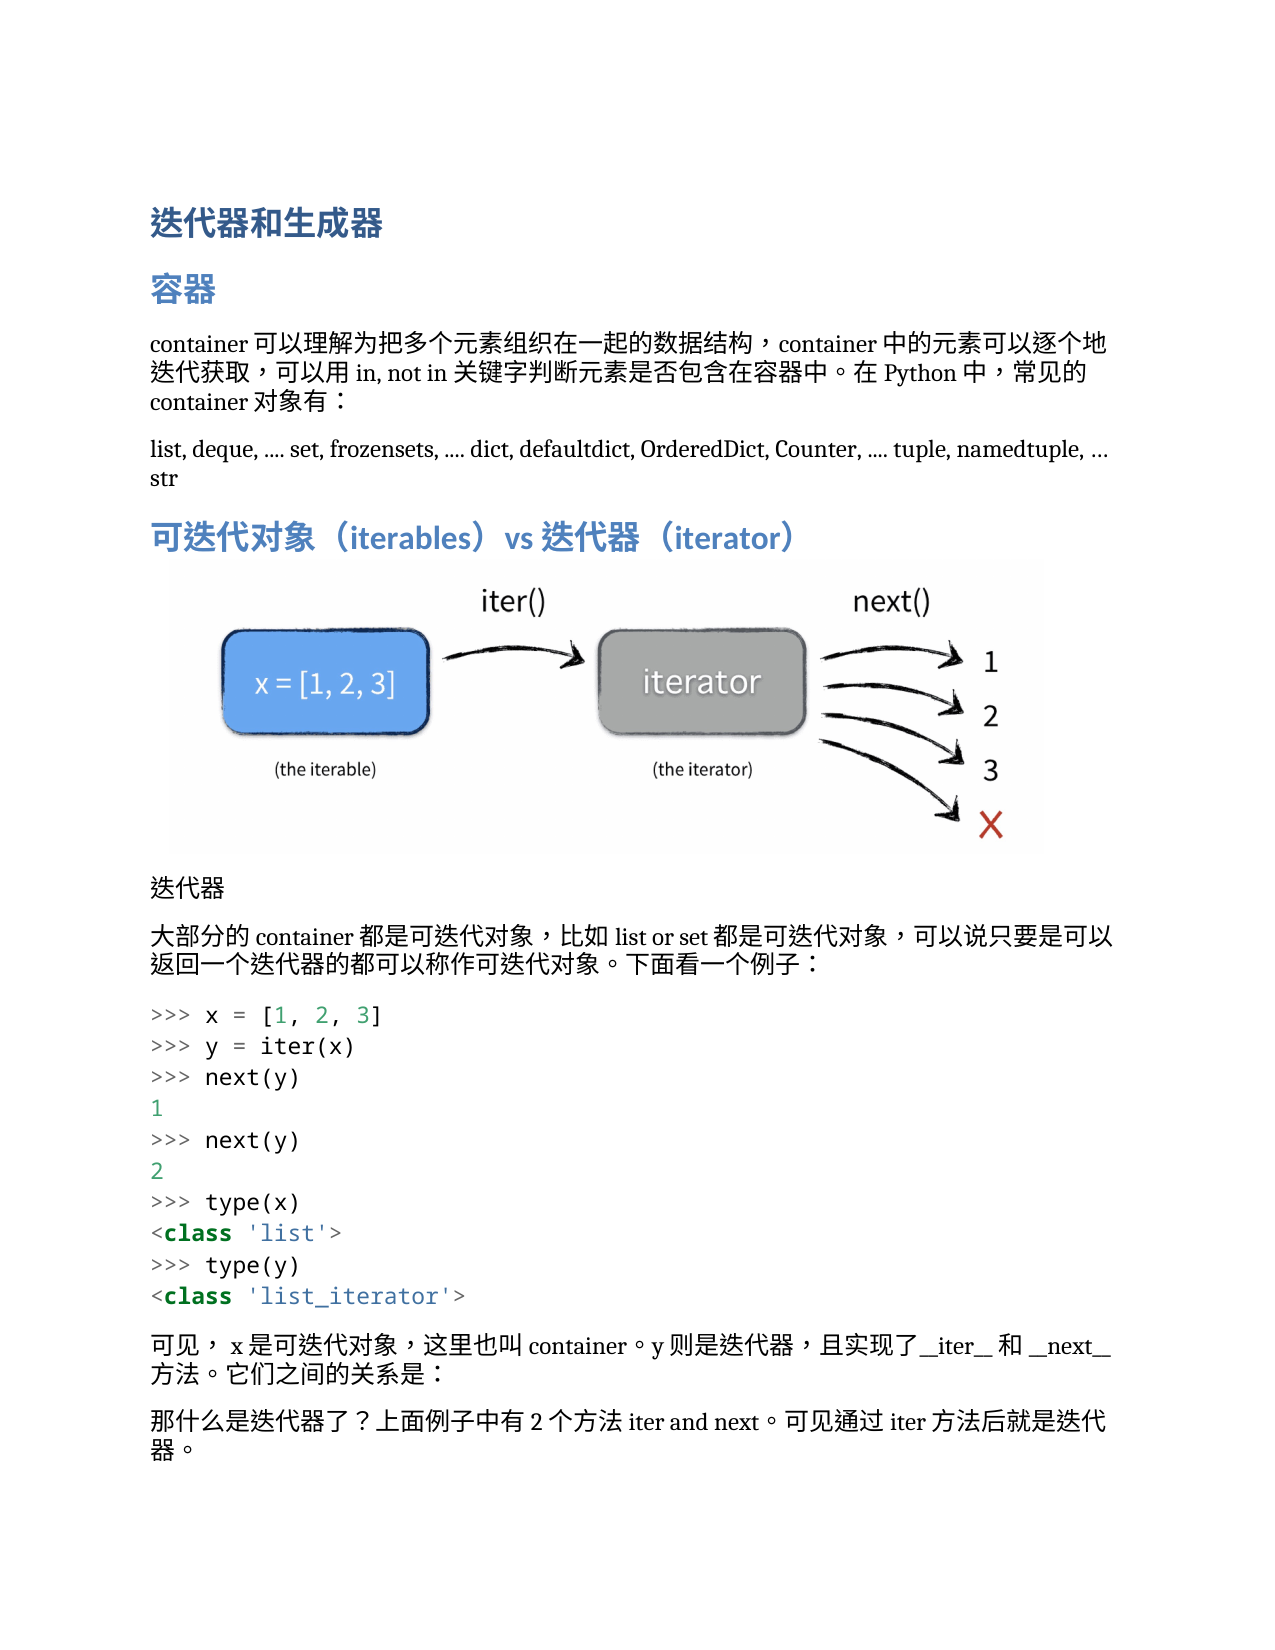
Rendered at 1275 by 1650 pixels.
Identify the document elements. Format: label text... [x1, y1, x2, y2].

subtitle 可迭代对象（iterables）vs 迭代器（iterator） [150, 514, 1125, 559]
subtitle 容器 [150, 266, 1125, 312]
text 可见， x 是可迭代对象，这里也叫 container。y 则是迭代器，且实现了__iter__ 和 __next__方法。它们之间的关系是： [150, 1332, 1125, 1389]
text >>> x = [1, 2, 3] >>> y = iter(x) >>> next(y) 1 >>> next(y) 2 >>> type(x) <class 'list'> >>> type(y) <class 'list_iterator'> [150, 999, 1125, 1311]
subtitle 迭代器和生成器 [150, 200, 1125, 245]
text 迭代器 [150, 875, 1125, 904]
text list, deque, .... set, frozensets, .... dict, defaultdict, OrderedDict, Counter, .... tuple, namedtuple, … str [150, 435, 1125, 493]
picture [168, 559, 1044, 854]
text 大部分的 container 都是可迭代对象，比如 list or set 都是可迭代对象，可以说只要是可以返回一个迭代器的都可以称作可迭代对象。下面看一个例子： [150, 922, 1125, 980]
text 那什么是迭代器了？上面例子中有 2 个方法 iter and next。可见通过 iter 方法后就是迭代器。 [150, 1408, 1125, 1466]
text container 可以理解为把多个元素组织在一起的数据结构，container 中的元素可以逐个地迭代获取，可以用 in, not in 关键字判断元素是否包含在容器中。在 Python 中，常见的 container 对象有： [150, 330, 1125, 417]
